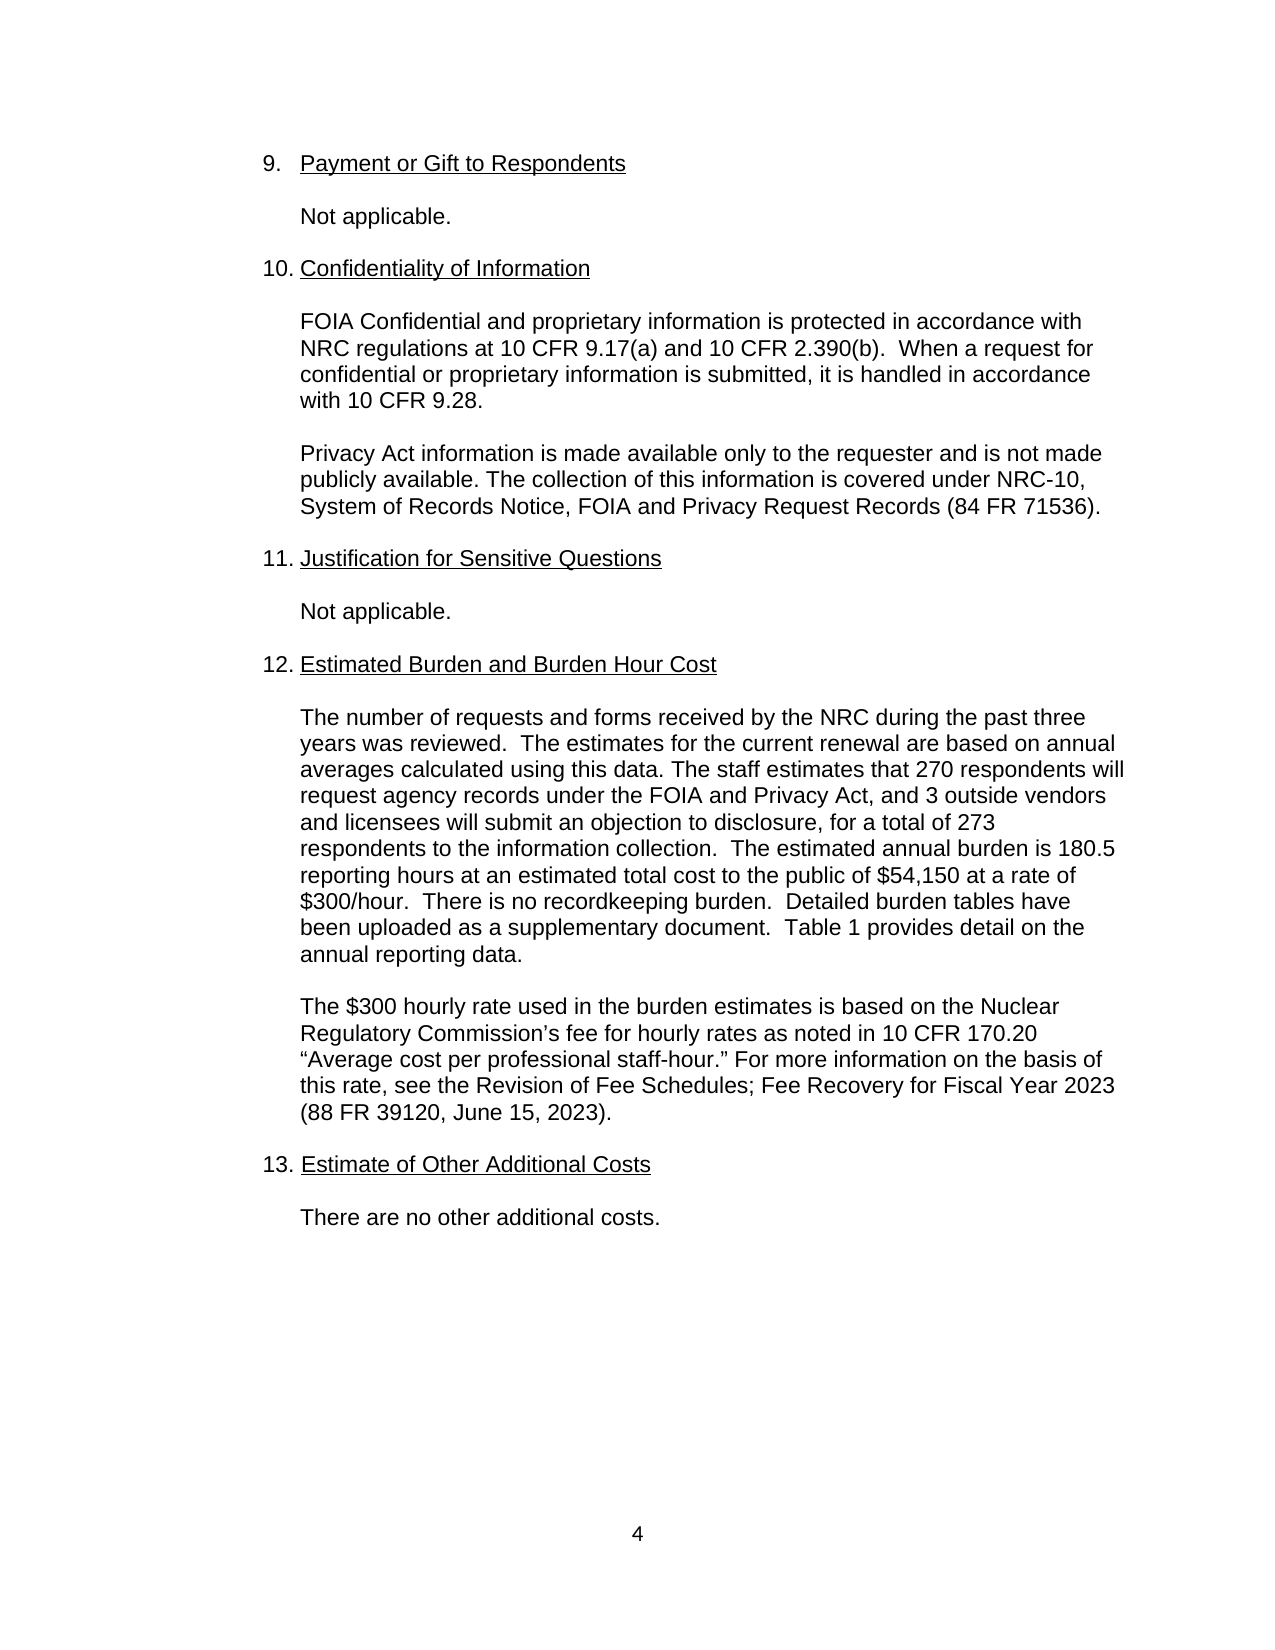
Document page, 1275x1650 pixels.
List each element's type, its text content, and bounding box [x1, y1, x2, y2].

text The $300 hourly rate used in the burden estimates is based on the Nuclear Regulatory Commission’s fee for hourly rates as noted in 10 CFR 170.20 “Average cost per professional staff-hour.” For more information on the basis of this rate, see the Revision of Fee Schedules; Fee Recovery for Fiscal Year 2023 (88 FR 39120, June 15, 2023). [300, 993, 1125, 1125]
text FOIA Confidential and proprietary information is protected in accordance with NRC regulations at 10 CFR 9.17(a) and 10 CFR 2.390(b). When a request for confidential or proprietary information is submitted, it is handled in accordance with 10 CFR 9.28. [300, 308, 1125, 413]
list Justification for Sensitive Questions [262, 545, 1125, 572]
list Confidentiality of Information [262, 255, 1125, 282]
text Privacy Act information is made available only to the requester and is not made publicly available. The collection of this information is covered under NRC-10, System of Records Notice, FOIA and Privacy Request Records (84 FR 71536). [300, 440, 1125, 519]
text There are no other additional costs. [300, 1204, 1125, 1231]
list Estimated Burden and Burden Hour Cost [262, 651, 1125, 677]
list Payment or Gift to Respondents [262, 150, 1125, 176]
text Not applicable. [300, 203, 1125, 229]
text Not applicable. [300, 598, 1125, 624]
text 13. Estimate of Other Additional Costs [262, 1151, 1125, 1178]
text The number of requests and forms received by the NRC during the past three years was reviewed. The estimates for the current renewal are based on annual averages calculated using this data. The staff estimates that 270 respondents will request agency records under the FOIA and Privacy Act, and 3 outside vendors and licensees will submit an objection to disclosure, for a total of 273 respondents to the information collection. The estimated annual burden is 180.5 reporting hours at an estimated total cost to the public of $54,150 at a rate of $300/hour. There is no recordkeeping burden. Detailed burden tables have been uploaded as a supplementary document. Table 1 provides detail on the annual reporting data. [300, 703, 1125, 967]
